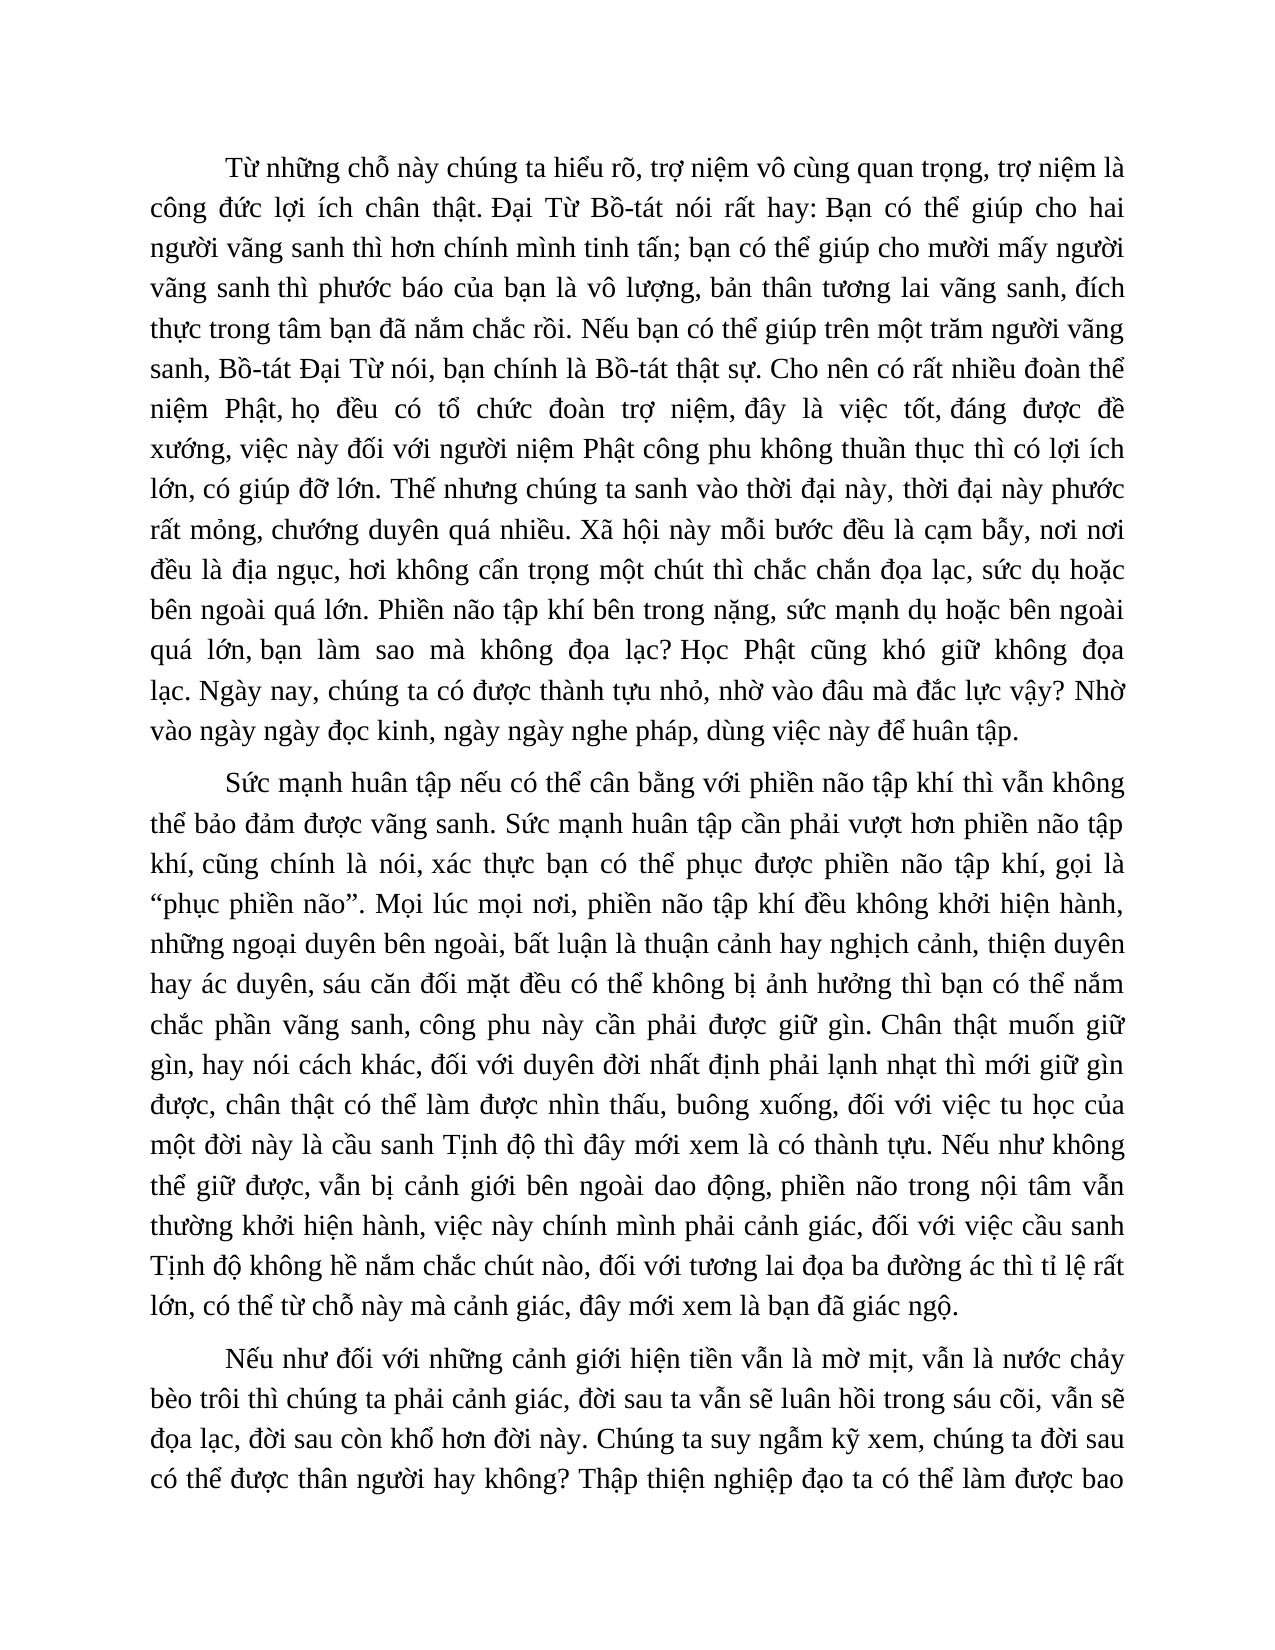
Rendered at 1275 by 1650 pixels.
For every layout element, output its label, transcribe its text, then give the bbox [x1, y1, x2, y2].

text Sức mạnh huân tập nếu có thể cân bằng với phiền não tập khí thì vẫn không thể bảo đảm được vãng sanh. Sức mạnh huân tập cần phải vượt hơn phiền não tập khí, cũng chính là nói, xác thực bạn có thể phục được phiền não tập khí, gọi là “phục phiền não”. Mọi lúc mọi nơi, phiền não tập khí đều không khởi hiện hành, những ngoại duyên bên ngoài, bất luận là thuận cảnh hay nghịch cảnh, thiện duyên hay ác duyên, sáu căn đối mặt đều có thể không bị ảnh hưởng thì bạn có thể nắm chắc phần vãng sanh, công phu này cần phải được giữ gìn. Chân thật muốn giữ gìn, hay nói cách khác, đối với duyên đời nhất định phải lạnh nhạt thì mới giữ gìn được, chân thật có thể làm được nhìn thấu, buông xuống, đối với việc tu học của một đời này là cầu sanh Tịnh độ thì đây mới xem là có thành tựu. Nếu như không thể giữ được, vẫn bị cảnh giới bên ngoài dao động, phiền não trong nội tâm vẫn thường khởi hiện hành, việc này chính mình phải cảnh giác, đối với việc cầu sanh Tịnh độ không hề nắm chắc chút nào, đối với tương lai đọa ba đường ác thì tỉ lệ rất lớn, có thể từ chỗ này mà cảnh giác, đây mới xem là bạn đã giác ngộ. [150, 766, 1125, 1322]
text Từ những chỗ này chúng ta hiểu rõ, trợ niệm vô cùng quan trọng, trợ niệm là công đức lợi ích chân thật. Đại Từ Bồ-tát nói rất hay: Bạn có thể giúp cho hai người vãng sanh thì hơn chính mình tinh tấn; bạn có thể giúp cho mười mấy người vãng sanh thì phước báo của bạn là vô lượng, bản thân tương lai vãng sanh, đích thực trong tâm bạn đã nắm chắc rồi. Nếu bạn có thể giúp trên một trăm người vãng sanh, Bồ-tát Đại Từ nói, bạn chính là Bồ-tát thật sự. Cho nên có rất nhiều đoàn thể niệm Phật, họ đều có tổ chức đoàn trợ niệm, đây là việc tốt, đáng được đề xướng, việc này đối với người niệm Phật công phu không thuần thục thì có lợi ích lớn, có giúp đỡ lớn. Thế nhưng chúng ta sanh vào thời đại này, thời đại này phước rất mỏng, chướng duyên quá nhiều. Xã hội này mỗi bước đều là cạm bẫy, nơi nơi đều là địa ngục, hơi không cẩn trọng một chút thì chắc chắn đọa lạc, sức dụ hoặc bên ngoài quá lớn. Phiền não tập khí bên trong nặng, sức mạnh dụ hoặc bên ngoài quá lớn, bạn làm sao mà không đọa lạc? Học Phật cũng khó giữ không đọa lạc. Ngày nay, chúng ta có được thành tựu nhỏ, nhờ vào đâu mà đắc lực vậy? Nhờ vào ngày ngày đọc kinh, ngày ngày nghe pháp, dùng việc này để huân tập. [150, 150, 1125, 746]
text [150, 1341, 1125, 1495]
